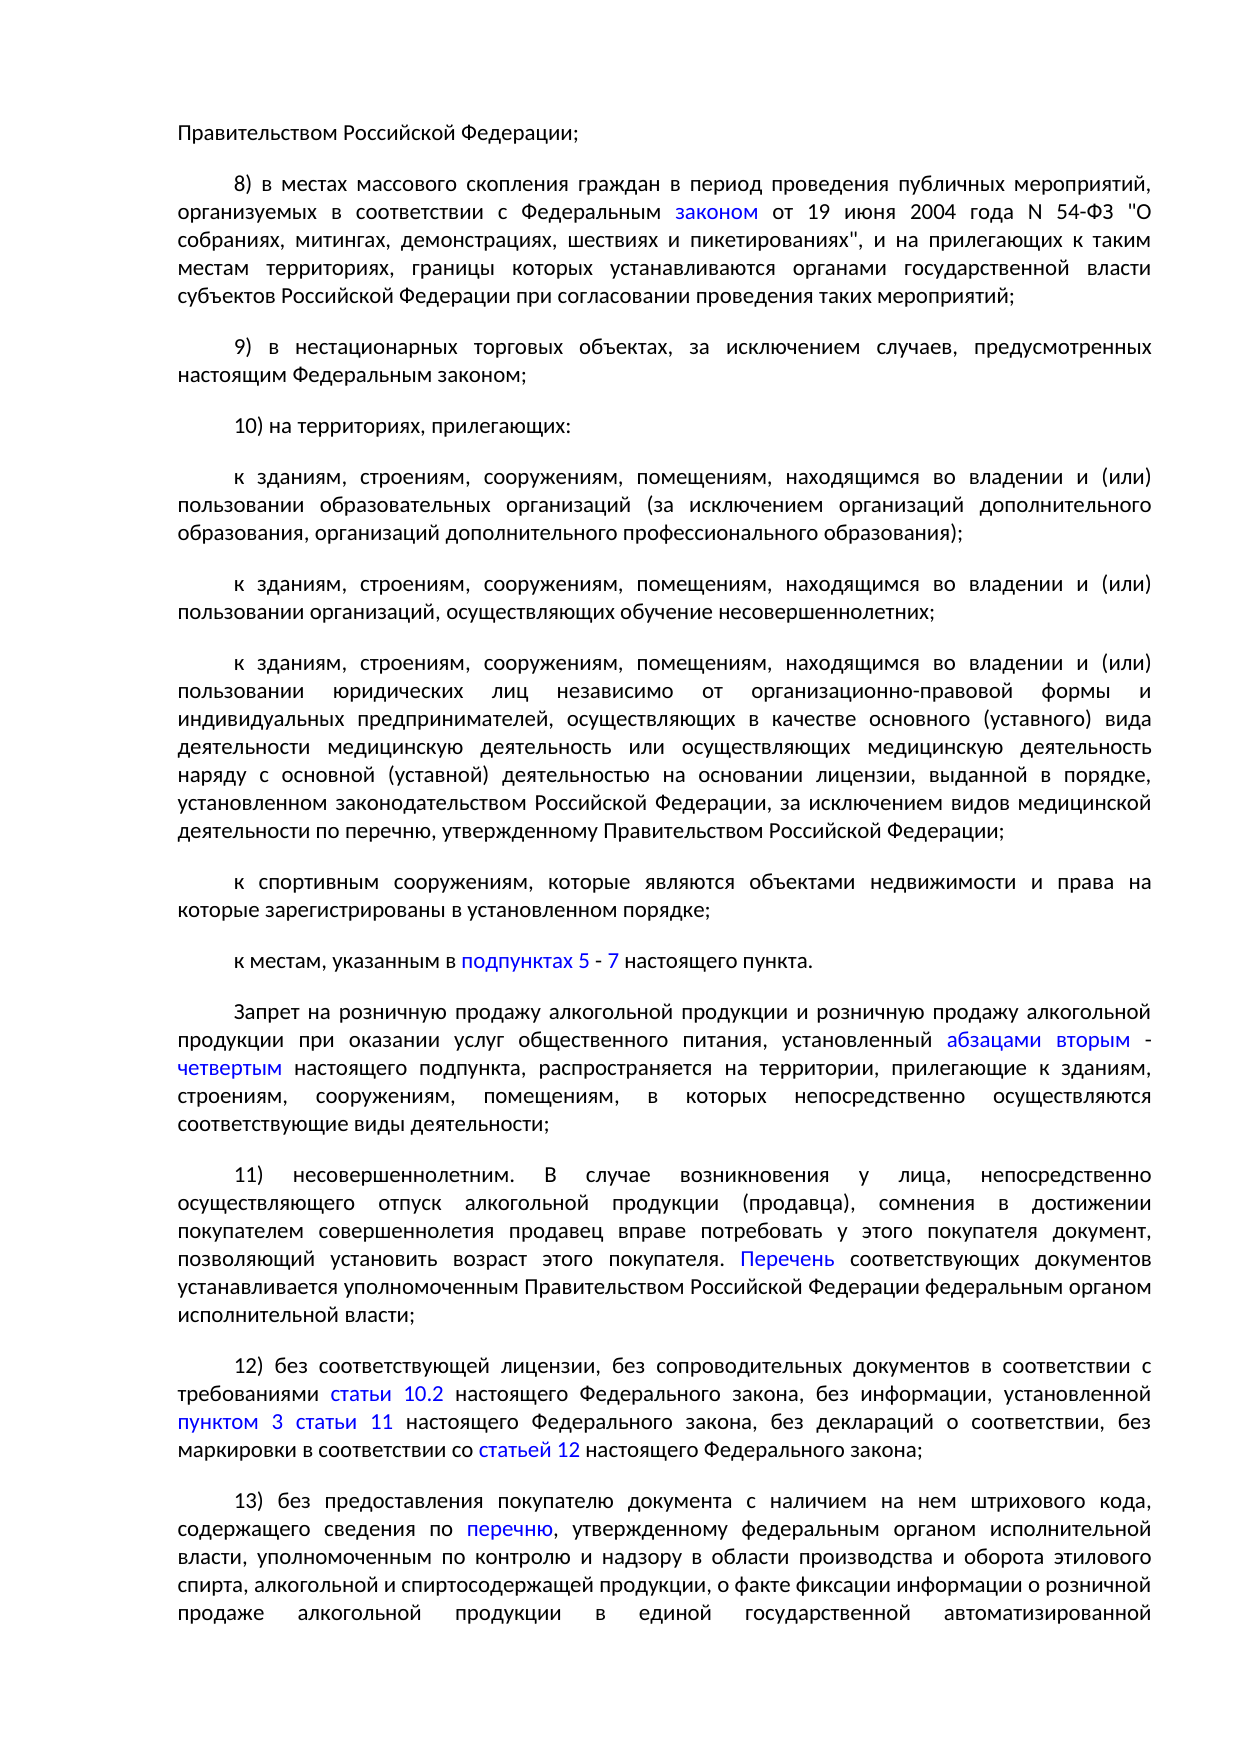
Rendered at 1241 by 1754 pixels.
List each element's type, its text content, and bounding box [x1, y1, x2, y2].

text к зданиям, строениям, сооружениям, помещениям, находящимся во владении и (или) пользовании организаций, осуществляющих обучение несовершеннолетних; [177, 569, 1152, 625]
text Запрет на розничную продажу алкогольной продукции и розничную продажу алкогольной продукции при оказании услуг общественного питания, установленный абзацами вторым - четвертым настоящего подпункта, распространяется на территории, прилегающие к зданиям, строениям, сооружениям, помещениям, в которых непосредственно осуществляются соответствующие виды деятельности; [177, 997, 1152, 1137]
text 11) несовершеннолетним. В случае возникновения у лица, непосредственно осуществляющего отпуск алкогольной продукции (продавца), сомнения в достижении покупателем совершеннолетия продавец вправе потребовать у этого покупателя документ, позволяющий установить возраст этого покупателя. Перечень соответствующих документов устанавливается уполномоченным Правительством Российской Федерации федеральным органом исполнительной власти; [177, 1160, 1152, 1328]
text 8) в местах массового скопления граждан в период проведения публичных мероприятий, организуемых в соответствии с Федеральным законом от 19 июня 2004 года N 54-ФЗ "О собраниях, митингах, демонстрациях, шествиях и пикетированиях", и на прилегающих к таким местам территориях, границы которых устанавливаются органами государственной власти субъектов Российской Федерации при согласовании проведения таких мероприятий; [177, 169, 1152, 309]
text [177, 118, 1152, 146]
text к зданиям, строениям, сооружениям, помещениям, находящимся во владении и (или) пользовании юридических лиц независимо от организационно-правовой формы и индивидуальных предпринимателей, осуществляющих в качестве основного (уставного) вида деятельности медицинскую деятельность или осуществляющих медицинскую деятельность наряду с основной (уставной) деятельностью на основании лицензии, выданной в порядке, установленном законодательством Российской Федерации, за исключением видов медицинской деятельности по перечню, утвержденному Правительством Российской Федерации; [177, 648, 1152, 844]
text к зданиям, строениям, сооружениям, помещениям, находящимся во владении и (или) пользовании образовательных организаций (за исключением организаций дополнительного образования, организаций дополнительного профессионального образования); [177, 462, 1152, 546]
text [177, 1486, 1152, 1626]
text 9) в нестационарных торговых объектах, за исключением случаев, предусмотренных настоящим Федеральным законом; [177, 332, 1152, 388]
text 12) без соответствующей лицензии, без сопроводительных документов в соответствии с требованиями статьи 10.2 настоящего Федерального закона, без информации, установленной пунктом 3 статьи 11 настоящего Федерального закона, без деклараций о соответствии, без маркировки в соответствии со статьей 12 настоящего Федерального закона; [177, 1351, 1152, 1463]
text 10) на территориях, прилегающих: [177, 411, 1152, 439]
text к местам, указанным в подпунктах 5 - 7 настоящего пункта. [177, 946, 1152, 974]
text к спортивным сооружениям, которые являются объектами недвижимости и права на которые зарегистрированы в установленном порядке; [177, 867, 1152, 923]
